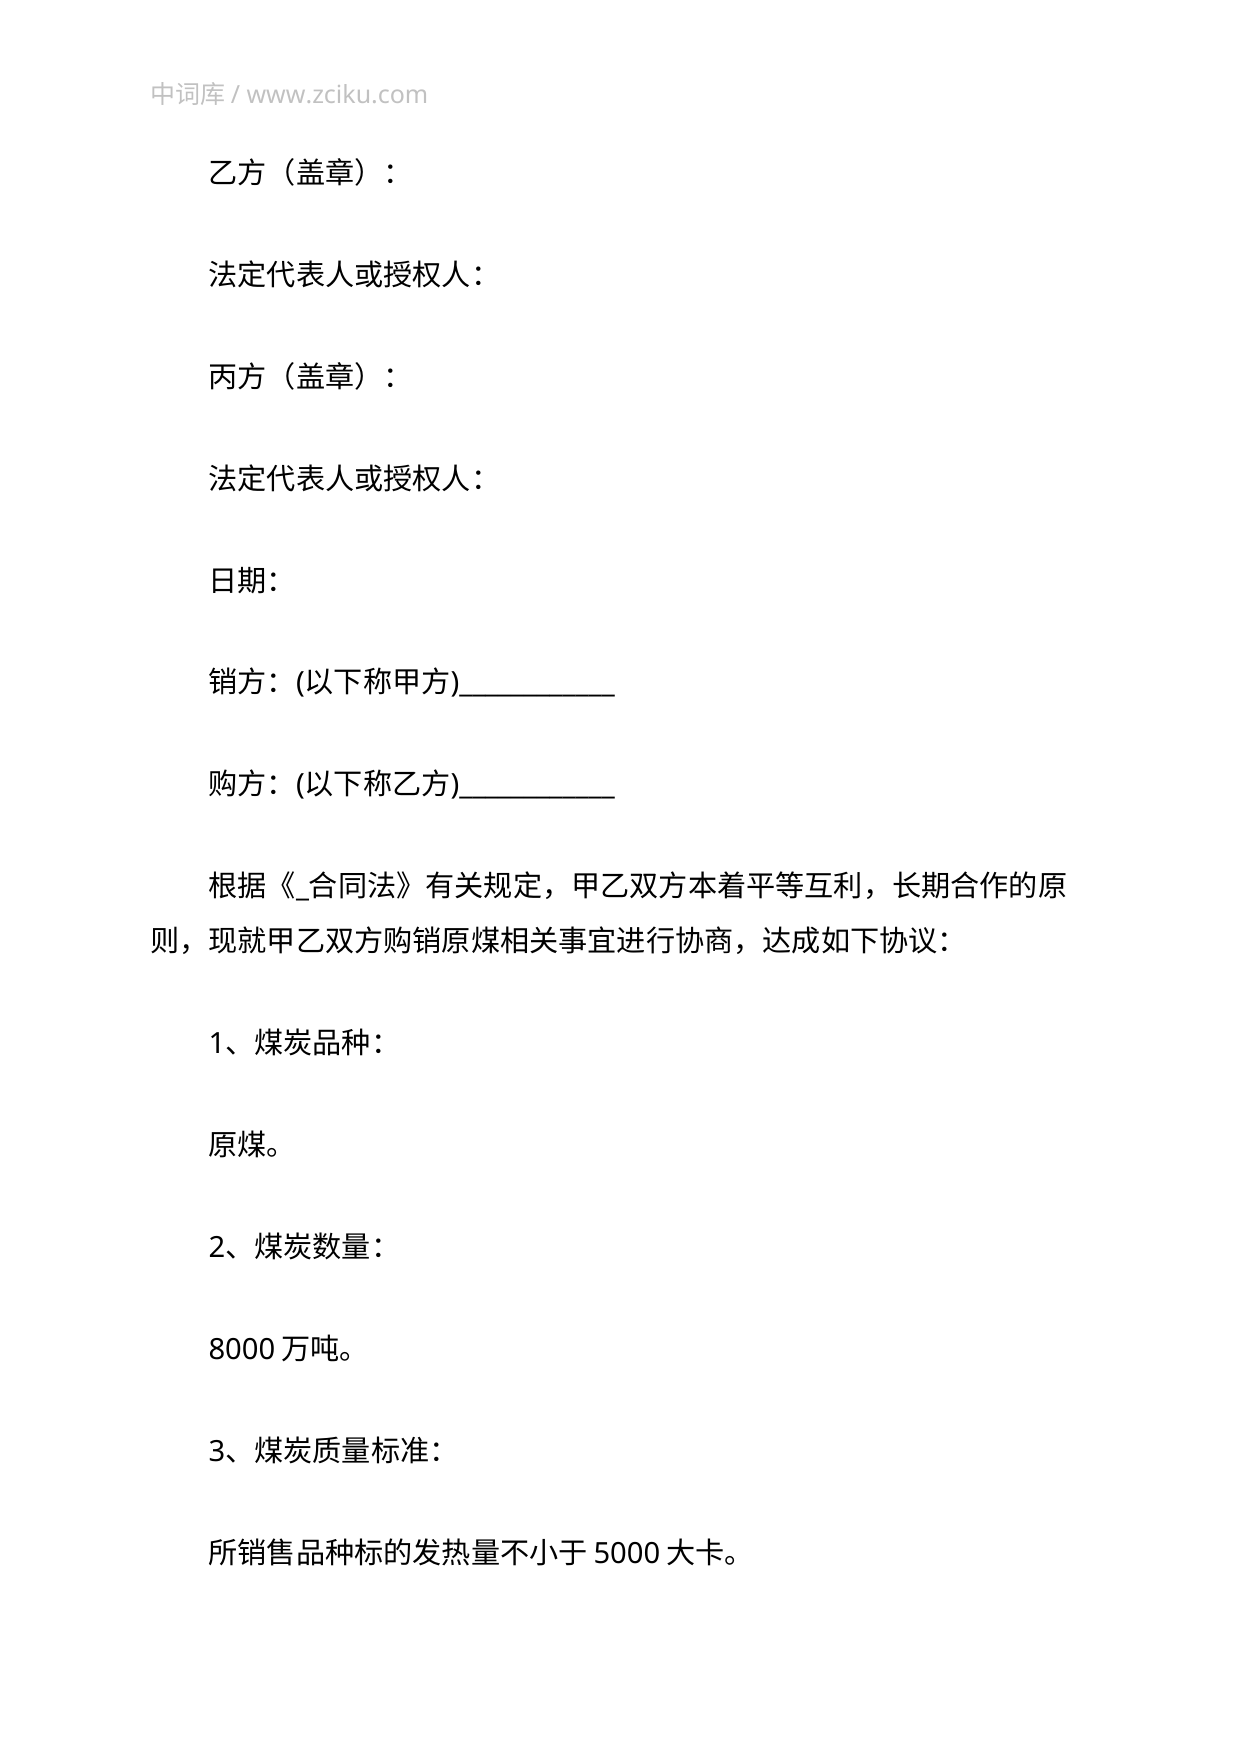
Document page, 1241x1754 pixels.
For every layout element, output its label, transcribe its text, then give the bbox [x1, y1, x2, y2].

text 原煤。 [150, 1122, 1090, 1164]
text 3、煤炭质量标准： [150, 1427, 1090, 1470]
text 8000万吨。 [150, 1325, 1090, 1368]
text 1、煤炭品种： [150, 1019, 1090, 1062]
text 根据《_合同法》有关规定，甲乙双方本着平等互利，长期合作的原则，现就甲乙双方购销原煤相关事宜进行协商，达成如下协议： [150, 863, 1090, 960]
text 购方：(以下称乙方)____________ [150, 761, 1090, 803]
text 丙方（盖章）： [150, 353, 1090, 396]
text 日期： [150, 557, 1090, 599]
text 销方：(以下称甲方)____________ [150, 659, 1090, 701]
text 乙方（盖章）： [150, 150, 1090, 192]
text 所销售品种标的发热量不小于5000大卡。 [150, 1529, 1090, 1572]
text 法定代表人或授权人： [150, 252, 1090, 294]
text 2、煤炭数量： [150, 1223, 1090, 1266]
text 法定代表人或授权人： [150, 455, 1090, 498]
